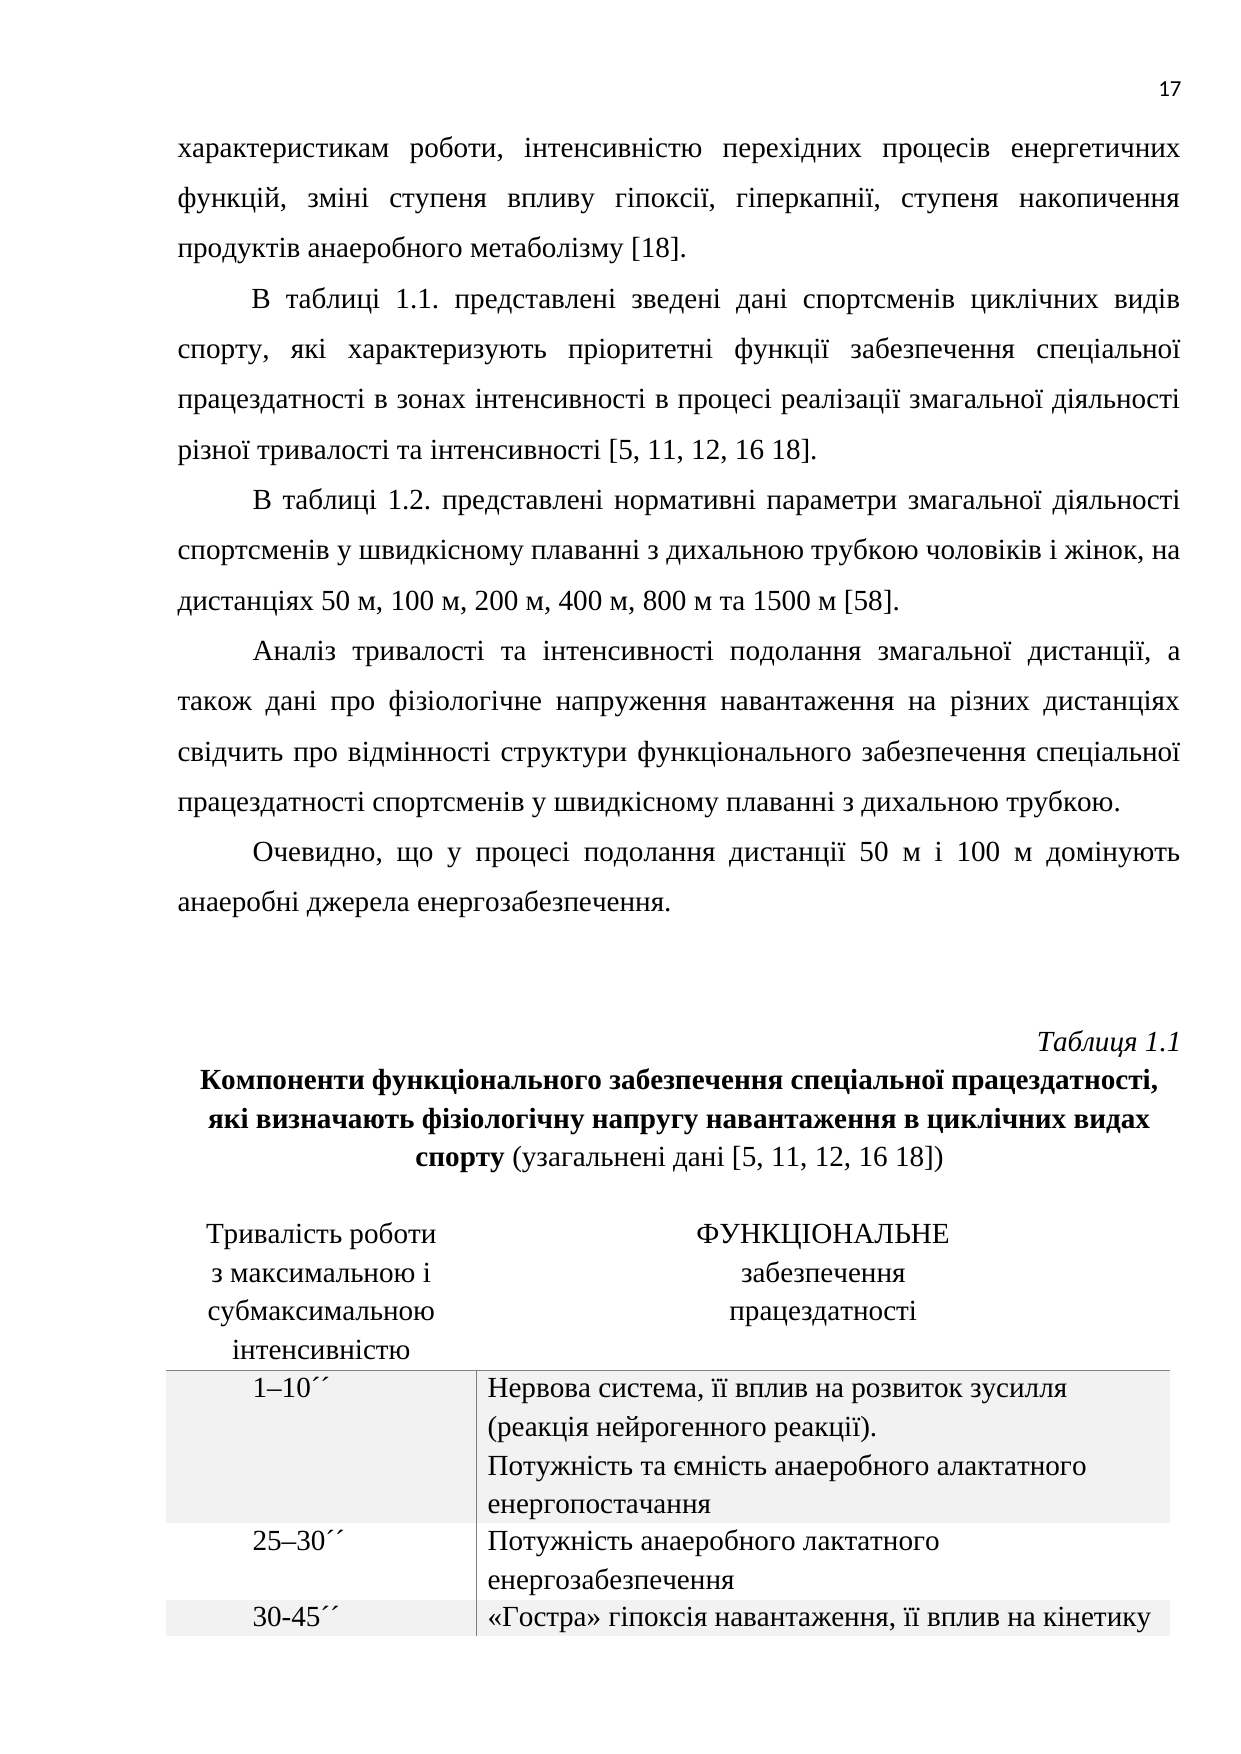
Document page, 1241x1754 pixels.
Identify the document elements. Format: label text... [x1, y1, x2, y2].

table_cell 25–30´´ [166, 1524, 476, 1599]
table_cell Потужність анаеробного лактатного енергозабезпечення [477, 1524, 1170, 1599]
text Аналіз тривалості та інтенсивності подолання змагальної дистанції, а також дані про фізіологічне напруження навантаження на різних дистанціях свідчить про відмінності структури функціонального забезпечення спеціальної працездатності спортсменів у швидкісному плаванні з дихальною трубкою. [177, 633, 1181, 817]
table_cell Нервова система, її вплив на розвиток зусилля (реакція нейрогенного реакції). Потужність та ємність анаеробного алактатного енергопостачання [477, 1371, 1170, 1523]
list В таблиці 1.1. представлені зведені дані спортсменів циклічних видів спорту, які характеризують пріоритетні функції забезпечення спеціальної працездатності в зонах інтенсивності в процесі реалізації змагальної діяльності різної тривалості та інтенсивності [5, 11, 12, 16 18]. [177, 281, 1181, 465]
table_cell 1–10´´ [166, 1371, 476, 1523]
text В таблиці 1.2. представлені нормативні параметри змагальної діяльності спортсменів у швидкісному плаванні з дихальною трубкою чоловіків і жінок, на дистанціях 50 м, 100 м, 200 м, 400 м, 800 м та 1500 м [58]. [177, 482, 1181, 616]
table_header Функціональне забезпечення працездатності [476, 1216, 1170, 1369]
table_cell 30-45´´ [166, 1600, 476, 1636]
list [177, 130, 1181, 264]
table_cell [477, 1600, 1170, 1636]
table_header Тривалість роботи з максимальною і субмаксимальною інтенсивністю [166, 1216, 476, 1369]
text Компоненти функціонального забезпечення спеціальної працездатності, які визначають фізіологічну напругу навантаження в циклічних видах спорту (узагальнені дані [5, 11, 12, 16 18]) [177, 1062, 1181, 1173]
text Очевидно, що у процесі подолання дистанції 50 м і 100 м домінують анаеробні джерела енергозабезпечення. [177, 834, 1181, 918]
text Таблиця 1.1 [177, 1024, 1181, 1057]
